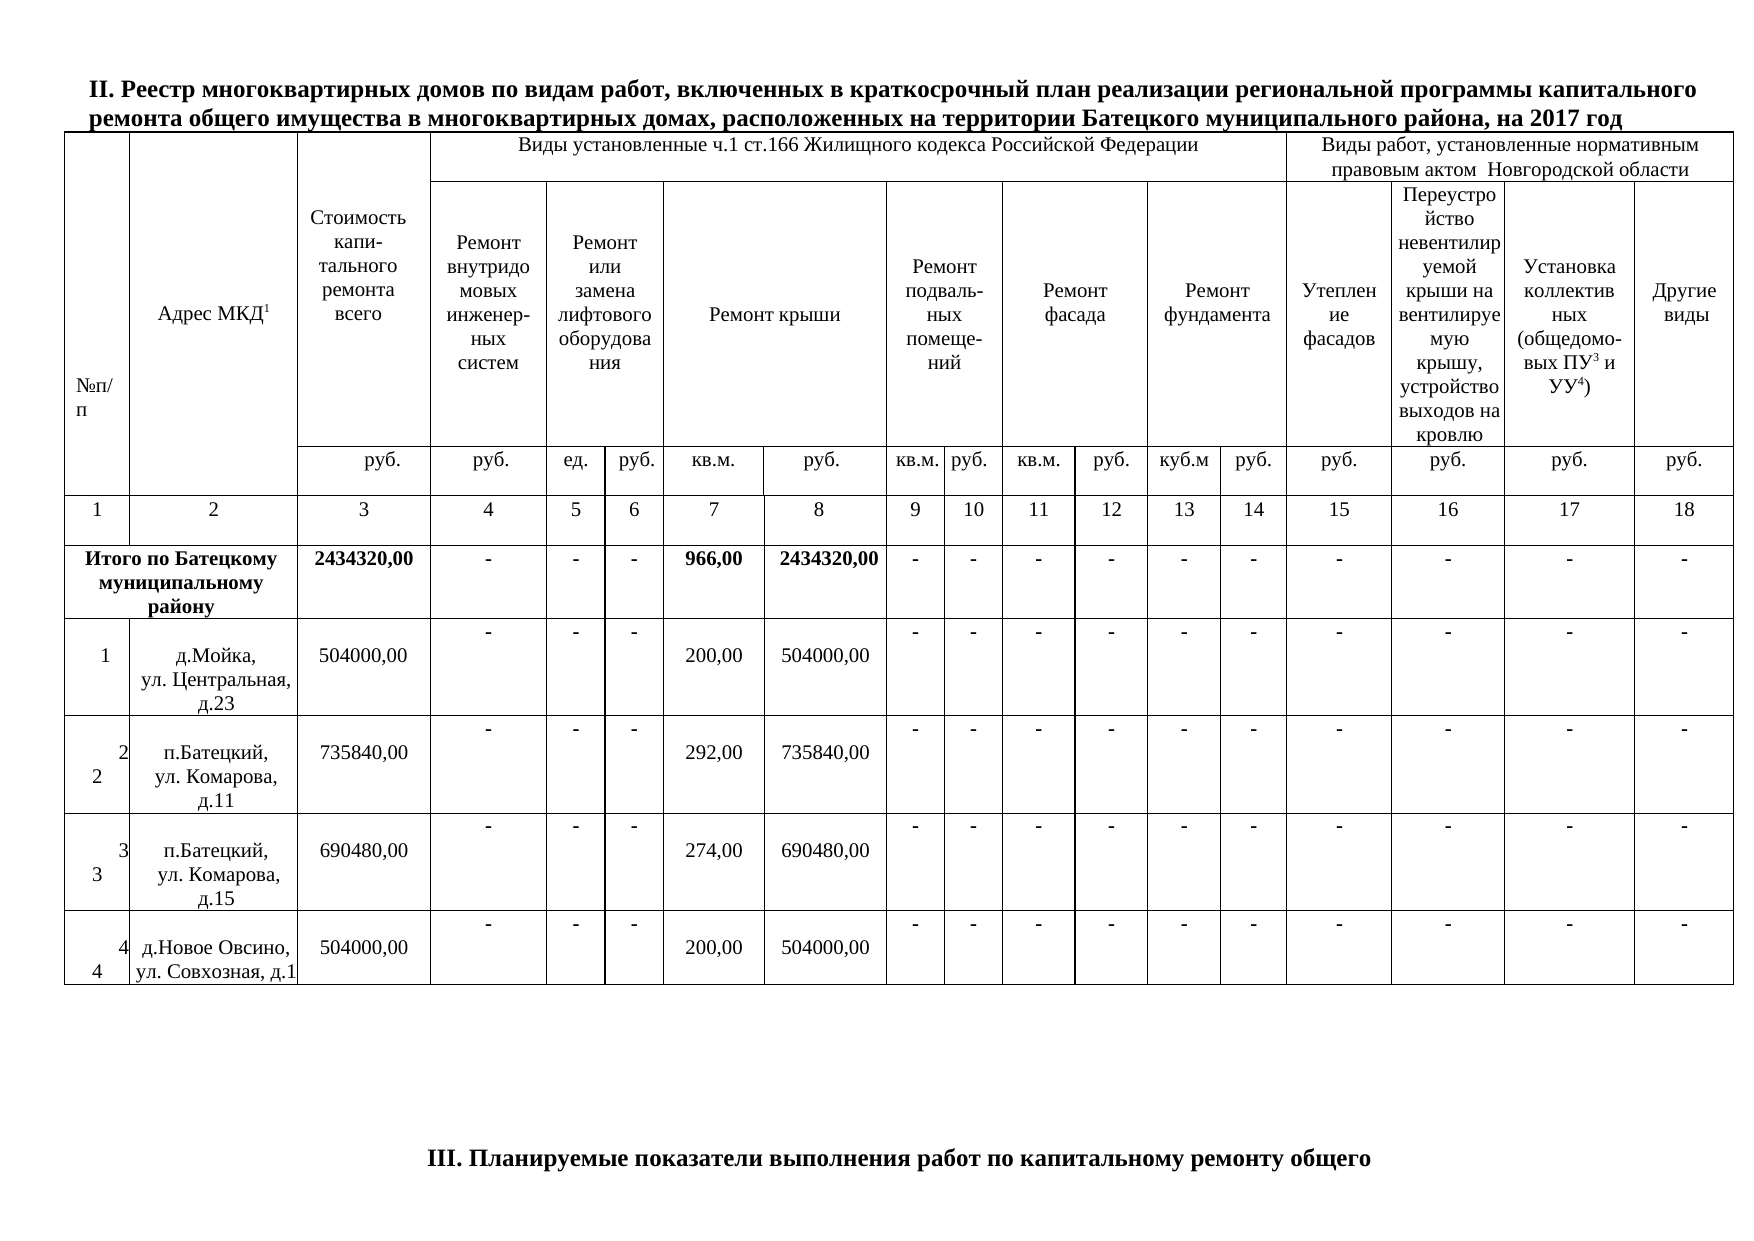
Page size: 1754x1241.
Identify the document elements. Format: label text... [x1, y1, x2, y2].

table_cell - [1148, 911, 1220, 984]
table_cell - [431, 716, 546, 812]
table_cell Ремонт фундамента [1148, 182, 1286, 446]
table_cell кв.м. [887, 447, 944, 495]
table_cell - [606, 911, 663, 984]
table_cell 18 [1635, 496, 1733, 544]
table_cell Итого по Батецкому муниципальному району [65, 546, 297, 618]
table_cell - [1076, 716, 1147, 812]
table_cell - [1287, 911, 1391, 984]
table_cell 13 [1148, 496, 1220, 544]
table_cell п.Батецкий, ул. Комарова, д.15 [130, 814, 297, 910]
table_cell - [1003, 814, 1074, 910]
table_cell руб. [1505, 447, 1634, 495]
table_cell - [1635, 814, 1733, 910]
table_cell - [1076, 546, 1147, 618]
table_cell Переустройство невентилируемой крыши на вентилируемую крышу, устройство выходов на кровлю [1392, 182, 1504, 446]
table_cell Утепление фасадов [1287, 182, 1391, 446]
table_cell - [1003, 716, 1074, 812]
table_cell 735840,00 [298, 716, 430, 812]
table_cell руб. [1635, 447, 1733, 495]
table_cell 735840,00 [765, 716, 886, 812]
table_cell 200,00 [664, 619, 764, 715]
table_cell ед. [547, 447, 604, 495]
text III. Планируемые показатели выполнения работ по капитальному ремонту общего [89, 1143, 1710, 1172]
table_cell 6 [606, 496, 663, 544]
table_cell кв.м. [1003, 447, 1074, 495]
table_cell руб. [945, 447, 1002, 495]
table_cell Ремонт подваль-ных помеще-ний [887, 182, 1002, 446]
table_cell - [606, 546, 663, 618]
table_cell Установка коллектив ных (общедомо- вых ПУ3 и УУ4) [1505, 182, 1634, 446]
table_cell - [1221, 814, 1286, 910]
table_cell 7 [664, 496, 764, 544]
table_cell 292,00 [664, 716, 764, 812]
table_cell - [1505, 814, 1634, 910]
table_cell д.Мойка, ул. Центральная, д.23 [130, 619, 297, 715]
table_cell - [1221, 911, 1286, 984]
table_cell руб. [1221, 447, 1286, 495]
table_cell - [606, 619, 663, 715]
table_cell 2 [130, 496, 297, 544]
table_cell 14 [1221, 496, 1286, 544]
table_cell - [945, 546, 1002, 618]
table_cell руб. [606, 447, 663, 495]
table_cell - [945, 716, 1002, 812]
table_cell 10 [945, 496, 1002, 544]
table_cell 15 [1287, 496, 1391, 544]
table_cell - [887, 911, 944, 984]
table_cell - [1287, 546, 1391, 618]
table_cell - [1148, 619, 1220, 715]
table_cell - [606, 716, 663, 812]
table_cell - [431, 619, 546, 715]
table_cell - [1392, 716, 1504, 812]
table_cell - [1148, 546, 1220, 618]
table_cell 504000,00 [765, 619, 886, 715]
table_header Стоимость капи-тального ремонта всего [298, 133, 430, 446]
table_cell 504000,00 [298, 619, 430, 715]
table_cell 16 [1392, 496, 1504, 544]
table_cell руб. [431, 447, 546, 495]
table_cell - [945, 814, 1002, 910]
table_header Виды установленные ч.1 ст.166 Жилищного кодекса Российской Федерации [431, 133, 1286, 181]
table_cell - [431, 546, 546, 618]
table_cell - [887, 619, 944, 715]
table_cell - [1003, 911, 1074, 984]
table_cell 9 [887, 496, 944, 544]
table_cell - [1221, 716, 1286, 812]
table_cell 504000,00 [765, 911, 886, 984]
table_cell 11 [65, 619, 129, 715]
table_cell 690480,00 [765, 814, 886, 910]
table_cell - [1076, 619, 1147, 715]
table_cell - [887, 716, 944, 812]
table_cell - [547, 814, 604, 910]
table_cell руб. [1392, 447, 1504, 495]
table_cell - [1635, 619, 1733, 715]
table_cell - [1635, 546, 1733, 618]
table_cell - [1635, 911, 1733, 984]
table_cell - [1076, 814, 1147, 910]
table_header №п/п [65, 133, 129, 495]
table_cell - [606, 814, 663, 910]
table_cell Ремонт фасада [1003, 182, 1147, 446]
table_cell 2434320,00 [298, 546, 430, 618]
table_cell 690480,00 [298, 814, 430, 910]
text II. Реестр многоквартирных домов по видам работ, включенных в краткосрочный план реализации региональной программы капитального ремонта общего имущества в многоквартирных домах, расположенных на территории Батецкого муниципального района, на 2017 год [89, 74, 1710, 131]
table_cell 200,00 [664, 911, 764, 984]
table_cell руб. [1287, 447, 1391, 495]
table_cell 44 [65, 911, 129, 984]
table_cell 5 [547, 496, 604, 544]
table_cell - [1003, 619, 1074, 715]
table_cell - [945, 911, 1002, 984]
table_cell - [1505, 619, 1634, 715]
table_cell п.Батецкий, ул. Комарова, д.11 [130, 716, 297, 812]
table_cell - [1148, 716, 1220, 812]
table_cell Ремонт или замена лифтового оборудования [547, 182, 663, 446]
table_cell 274,00 [664, 814, 764, 910]
table_cell 22 [65, 716, 129, 812]
table_cell - [945, 619, 1002, 715]
table_cell 1 [65, 496, 129, 544]
table_cell 966,00 [664, 546, 764, 618]
table_cell 12 [1076, 496, 1147, 544]
table_cell - [1392, 619, 1504, 715]
table_cell - [1221, 619, 1286, 715]
table_cell 4 [431, 496, 546, 544]
table_cell руб. [764, 447, 886, 495]
table_cell д.Новое Овсино, ул. Совхозная, д.1 [130, 911, 297, 984]
table_cell - [1287, 716, 1391, 812]
table_cell Ремонт внутридомовых инженер-ных систем [431, 182, 546, 446]
table_cell 17 [1505, 496, 1634, 544]
table_cell Другие виды [1635, 182, 1733, 446]
table_header Виды работ, установленные нормативным правовым актом Новгородской области [1287, 133, 1733, 181]
table_cell 33 [65, 814, 129, 910]
table_cell - [1287, 814, 1391, 910]
table_cell 504000,00 [298, 911, 430, 984]
table_cell - [1003, 546, 1074, 618]
table_cell - [431, 814, 546, 910]
table_cell Ремонт крыши [664, 182, 886, 446]
table_cell 8 [765, 496, 886, 544]
table_cell - [1392, 546, 1504, 618]
table_cell - [1392, 911, 1504, 984]
table_cell - [547, 911, 604, 984]
table_cell - [1505, 546, 1634, 618]
table_cell - [887, 546, 944, 618]
table_cell - [1635, 716, 1733, 812]
table_cell - [547, 546, 604, 618]
table_cell - [547, 619, 604, 715]
table_cell - [431, 911, 546, 984]
table_cell кв.м. [664, 447, 763, 495]
table_cell 3 [298, 496, 430, 544]
table_cell - [1505, 716, 1634, 812]
table_cell - [1287, 619, 1391, 715]
table_header Адрес МКД1 [130, 133, 297, 495]
table_cell руб. [1076, 447, 1147, 495]
table_cell - [1392, 814, 1504, 910]
table_cell - [1076, 911, 1147, 984]
table_cell - [547, 716, 604, 812]
table_cell - [1221, 546, 1286, 618]
table_cell 11 [1003, 496, 1074, 544]
table_cell 2434320,00 [765, 546, 886, 618]
table_cell куб.м [1148, 447, 1220, 495]
table_cell - [1148, 814, 1220, 910]
table_cell - [1505, 911, 1634, 984]
table_cell руб. [298, 447, 430, 495]
table_cell - [887, 814, 944, 910]
